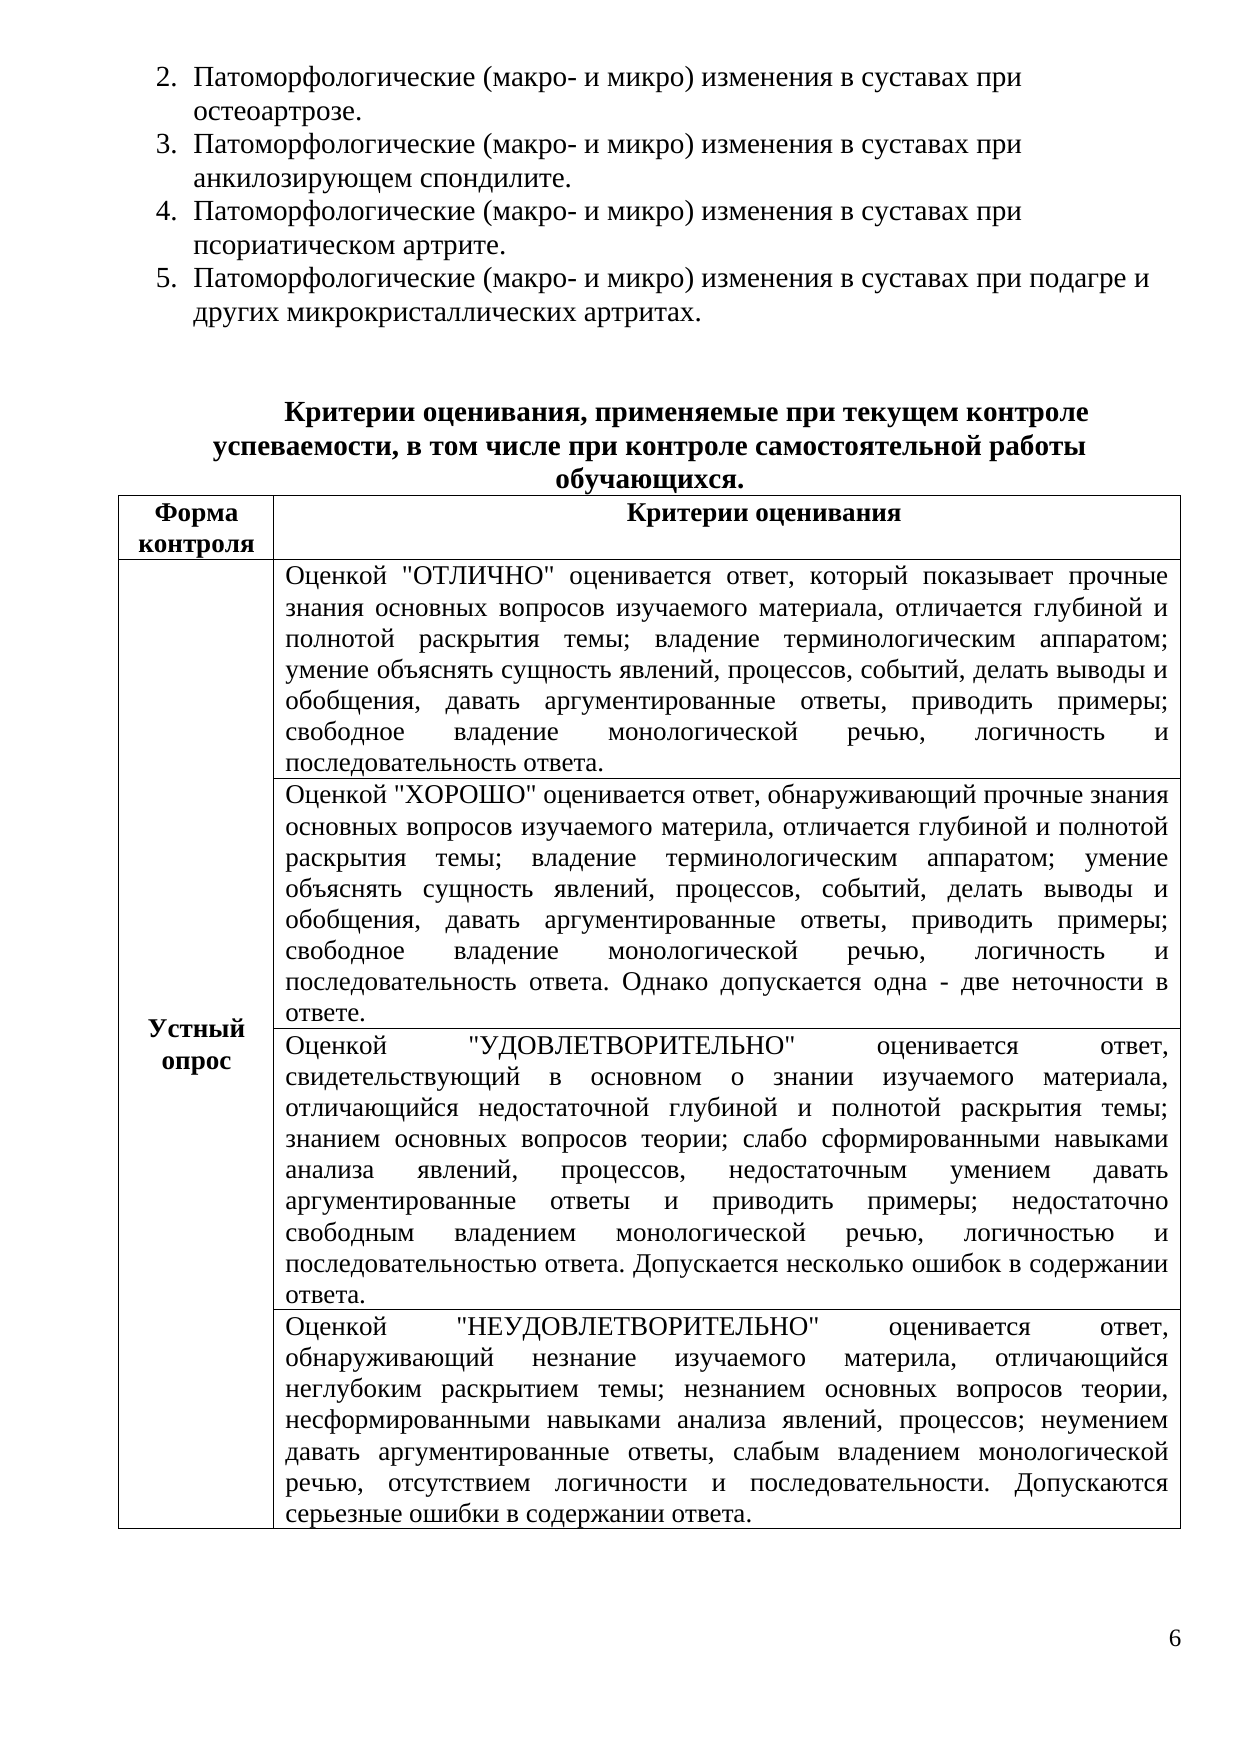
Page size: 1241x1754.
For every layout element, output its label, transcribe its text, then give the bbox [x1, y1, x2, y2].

table_cell Устный опрос [119, 560, 273, 1528]
table_cell Оценкой "ОТЛИЧНО" оценивается ответ, который показывает прочные знания основных вопросов изучаемого материала, отличается глубиной и полнотой раскрытия темы; владение терминологическим аппаратом; умение объяснять сущность явлений, процессов, событий, делать выводы и обобщения, давать аргументированные ответы, приводить примеры; свободное владение монологической речью, логичность и последовательность ответа. [274, 560, 1180, 777]
list Патоморфологические (макро- и микро) изменения в суставах при псориатическом артрите. [156, 193, 1181, 260]
table_header Форма контроля [119, 496, 273, 558]
list Патоморфологические (макро- и микро) изменения в суставах при подагре и других микрокристаллических артритах. [156, 260, 1181, 327]
text Критерии оценивания, применяемые при текущем контроле успеваемости, в том числе при контроле самостоятельной работы обучающихся. [118, 394, 1181, 495]
table_header Критерии оценивания [274, 496, 1180, 558]
list Патоморфологические (макро- и микро) изменения в суставах при остеоартрозе. [156, 59, 1181, 126]
table_cell Оценкой "УДОВЛЕТВОРИТЕЛЬНО" оценивается ответ, свидетельствующий в основном о знании изучаемого материала, отличающийся недостаточной глубиной и полнотой раскрытия темы; знанием основных вопросов теории; слабо сформированными навыками анализа явлений, процессов, недостаточным умением давать аргументированные ответы и приводить примеры; недостаточно свободным владением монологической речью, логичностью и последовательностью ответа. Допускается несколько ошибок в содержании ответа. [274, 1029, 1180, 1309]
table_cell Оценкой "НЕУДОВЛЕТВОРИТЕЛЬНО" оценивается ответ, обнаруживающий незнание изучаемого материла, отличающийся неглубоким раскрытием темы; незнанием основных вопросов теории, несформированными навыками анализа явлений, процессов; неумением давать аргументированные ответы, слабым владением монологической речью, отсутствием логичности и последовательности. Допускаются серьезные ошибки в содержании ответа. [274, 1310, 1180, 1528]
list Патоморфологические (макро- и микро) изменения в суставах при анкилозирующем спондилите. [156, 126, 1181, 193]
table_cell Оценкой "ХОРОШО" оценивается ответ, обнаруживающий прочные знания основных вопросов изучаемого материла, отличается глубиной и полнотой раскрытия темы; владение терминологическим аппаратом; умение объяснять сущность явлений, процессов, событий, делать выводы и обобщения, давать аргументированные ответы, приводить примеры; свободное владение монологической речью, логичность и последовательность ответа. Однако допускается одна - две неточности в ответе. [274, 779, 1180, 1028]
